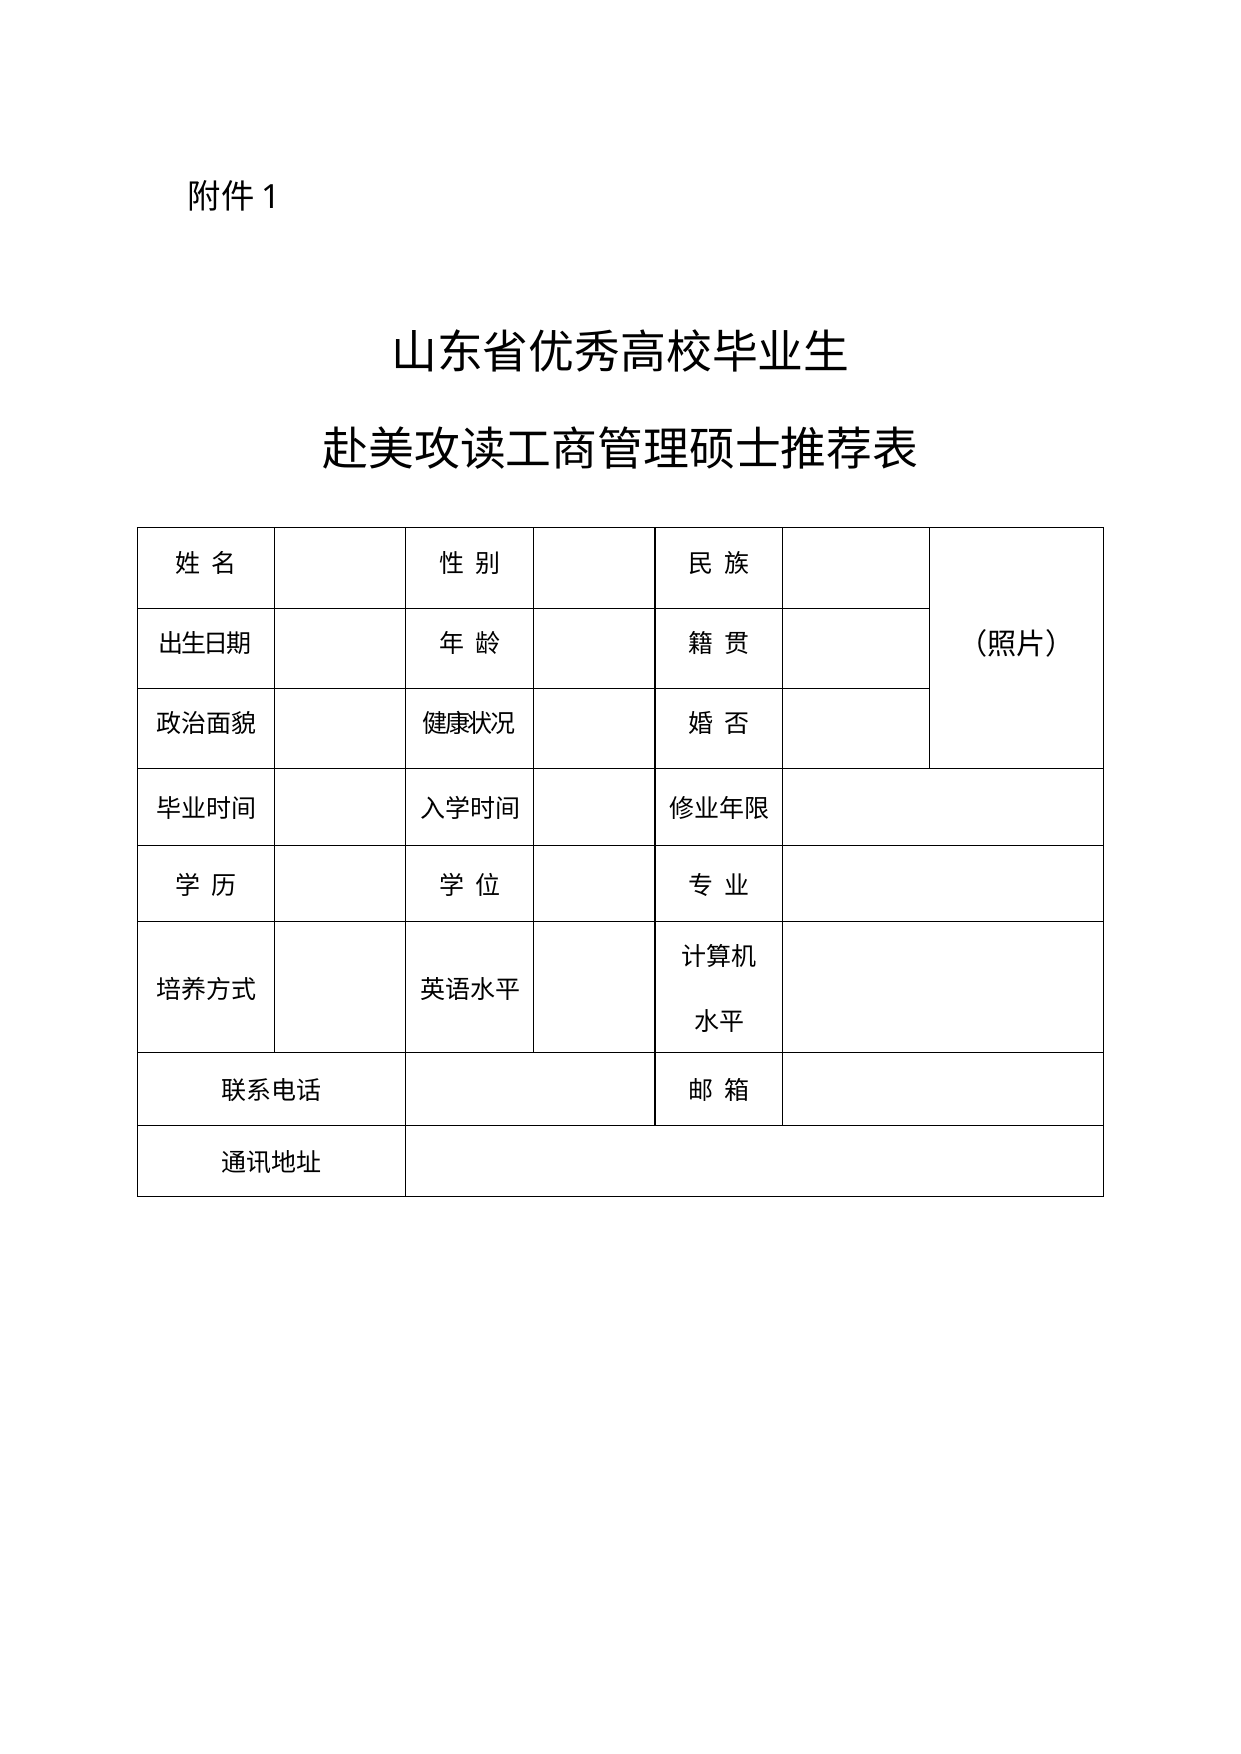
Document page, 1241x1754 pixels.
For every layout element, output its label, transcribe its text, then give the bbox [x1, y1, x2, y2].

table_header [275, 528, 405, 607]
table_cell [783, 609, 929, 688]
table_cell 婚 否 [656, 689, 782, 768]
table_cell 毕业时间 [138, 769, 274, 844]
table_cell [783, 1053, 1103, 1125]
table_cell [406, 1126, 1103, 1196]
table_cell 学 历 [138, 846, 274, 921]
table_cell 邮 箱 [656, 1053, 782, 1125]
table_header [783, 528, 929, 607]
table_cell [534, 922, 654, 1052]
table_header 性 别 [406, 528, 533, 607]
table_cell [275, 922, 405, 1052]
table_cell [783, 846, 1103, 921]
table_cell 英语水平 [406, 922, 533, 1052]
table_cell 计算机 水平 [656, 922, 782, 1052]
table_cell [275, 609, 405, 688]
table_cell 学 位 [406, 846, 533, 921]
table_cell 联系电话 [138, 1053, 405, 1125]
table_cell [406, 1053, 654, 1125]
table_cell [275, 769, 405, 844]
table_cell 培养方式 [138, 922, 274, 1052]
table_cell 健康状况 [406, 689, 533, 768]
table_cell [275, 689, 405, 768]
text 赴美攻读工商管理硕士推荐表 [187, 397, 1053, 494]
table_cell 籍 贯 [656, 609, 782, 688]
table_cell 政治面貌 [138, 689, 274, 768]
table_cell [534, 689, 654, 768]
table_cell [783, 922, 1103, 1052]
table_cell 通讯地址 [138, 1126, 405, 1196]
table_cell [783, 769, 1103, 844]
table_header 民 族 [656, 528, 782, 607]
table_cell 修业年限 [656, 769, 782, 844]
table_header 姓 名 [138, 528, 274, 607]
table_cell [534, 846, 654, 921]
text 附件1 [187, 162, 1053, 227]
text 山东省优秀高校毕业生 [187, 299, 1053, 397]
table_header （照片） [930, 528, 1103, 768]
table_cell [783, 689, 929, 768]
table_cell [534, 609, 654, 688]
table_header [534, 528, 654, 607]
table_cell [275, 846, 405, 921]
table_cell 入学时间 [406, 769, 533, 844]
table_cell 专 业 [656, 846, 782, 921]
table_cell [534, 769, 654, 844]
table_cell 年 龄 [406, 609, 533, 688]
table_cell 出生日期 [138, 609, 274, 688]
